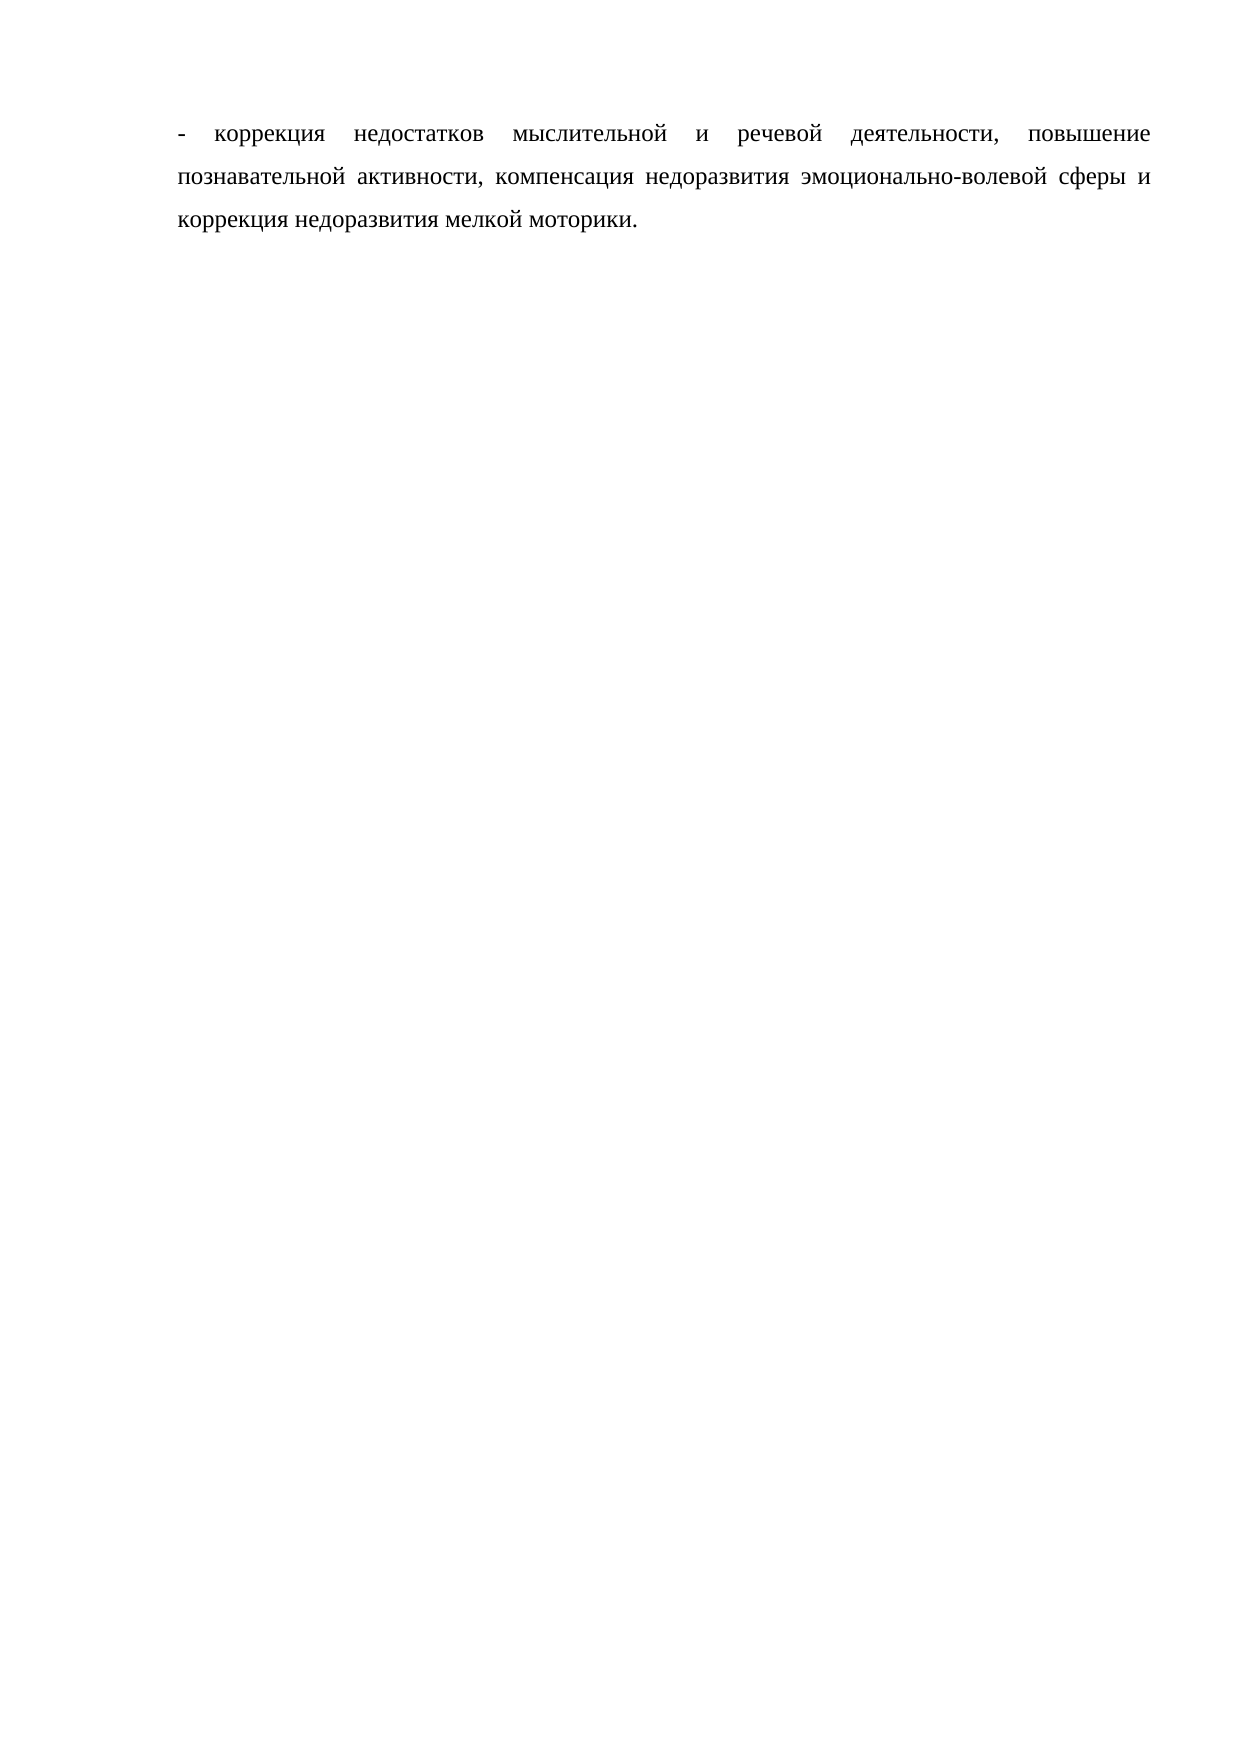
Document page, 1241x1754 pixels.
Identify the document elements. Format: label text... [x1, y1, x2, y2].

text - коррекция недостатков мыслительной и речевой деятельности, повышение познавательной активности, компенсация недоразвития эмоционально-волевой сферы и коррекция недоразвития мелкой моторики. [177, 118, 1152, 233]
